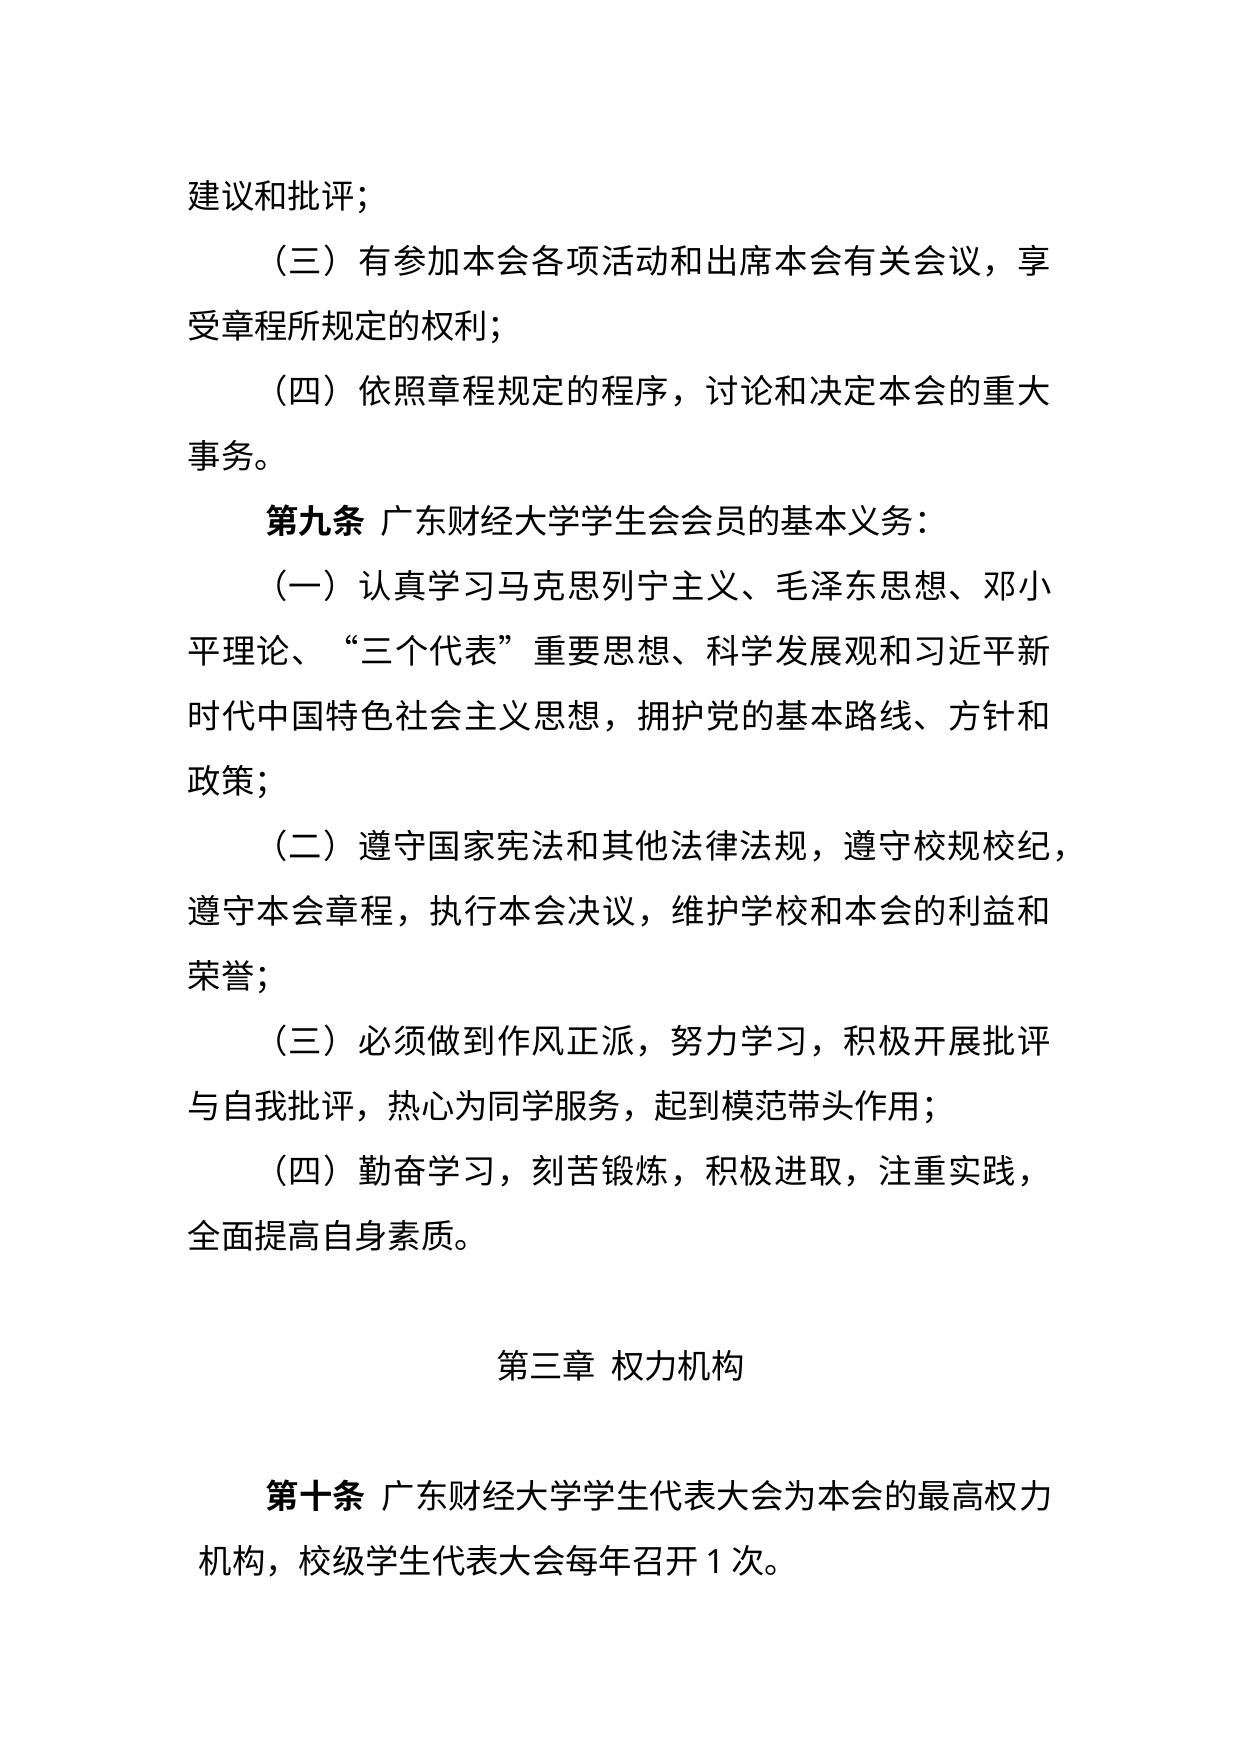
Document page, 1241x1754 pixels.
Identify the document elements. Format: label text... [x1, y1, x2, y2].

text （四）依照章程规定的程序，讨论和决定本会的重大事务。 [187, 357, 1053, 487]
text （三）必须做到作风正派，努力学习，积极开展批评与自我批评，热心为同学服务，起到模范带头作用； [187, 1007, 1053, 1137]
text 第三章 权力机构 [187, 1332, 1053, 1397]
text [187, 162, 1053, 227]
text （三）有参加本会各项活动和出席本会有关会议，享受章程所规定的权利； [187, 227, 1053, 357]
text （四）勤奋学习，刻苦锻炼，积极进取，注重实践，全面提高自身素质。 [187, 1137, 1053, 1267]
text （一）认真学习马克思列宁主义、毛泽东思想、邓小平理论、“三个代表”重要思想、科学发展观和习近平新时代中国特色社会主义思想，拥护党的基本路线、方针和政策； [187, 552, 1053, 812]
text 第九条 广东财经大学学生会会员的基本义务： [198, 487, 1053, 552]
text （二）遵守国家宪法和其他法律法规，遵守校规校纪，遵守本会章程，执行本会决议，维护学校和本会的利益和荣誉； [187, 812, 1053, 1007]
text 第十条 广东财经大学学生代表大会为本会的最高权力机构，校级学生代表大会每年召开1次。 [198, 1462, 1053, 1592]
